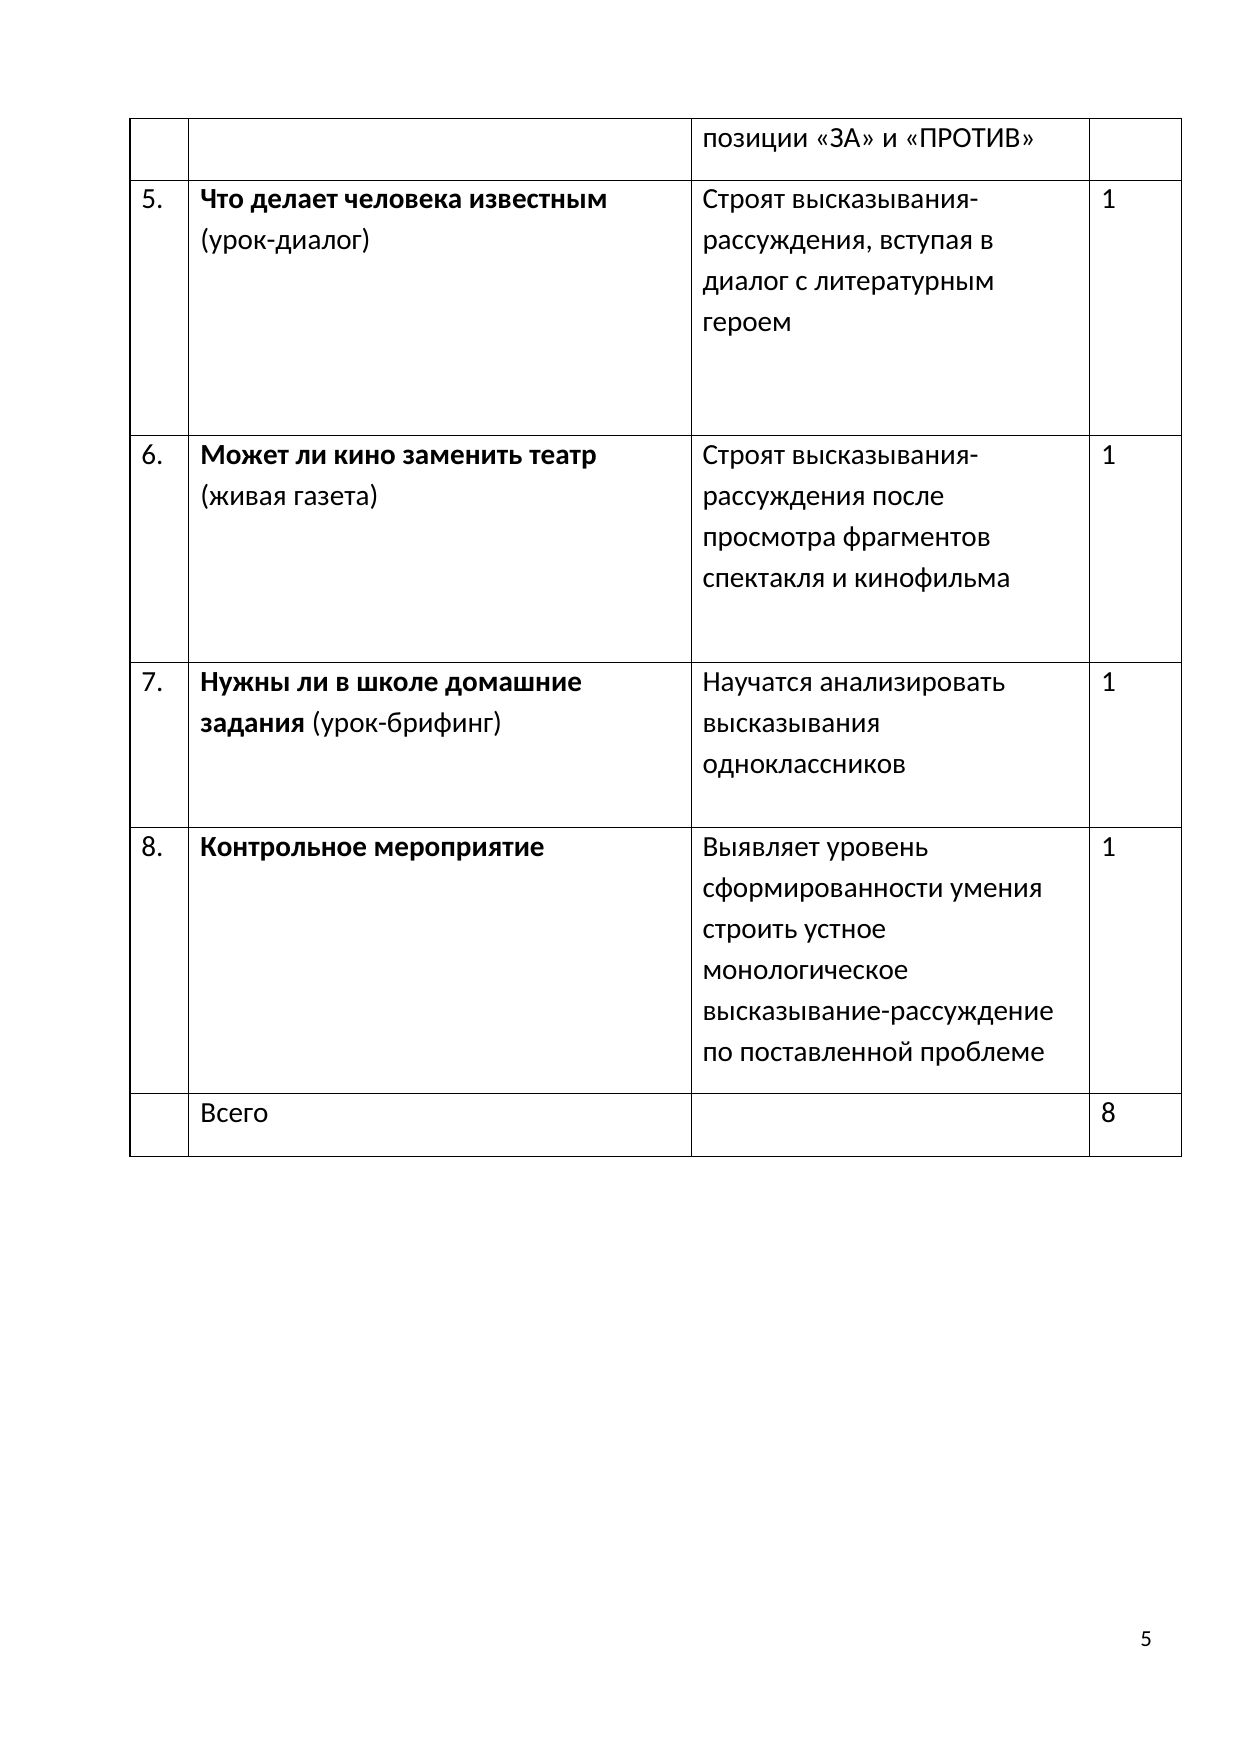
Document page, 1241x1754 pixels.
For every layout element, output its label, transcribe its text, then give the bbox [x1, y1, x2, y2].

table_cell [1090, 119, 1181, 179]
table_cell 1 [1090, 828, 1181, 1093]
table_cell 8. [131, 828, 188, 1093]
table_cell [692, 119, 1089, 179]
table_cell Строят высказывания-рассуждения, вступая в диалог с литературным героем [692, 181, 1089, 435]
table_cell Строят высказывания-рассуждения после просмотра фрагментов спектакля и кинофильма [692, 436, 1089, 662]
table_cell 4. [131, 119, 188, 179]
table_cell 1 [1090, 181, 1181, 435]
table_cell Что делает человека известным (урок-диалог) [189, 181, 691, 435]
table_cell Может ли кино заменить театр (живая газета) [189, 436, 691, 662]
table_cell 8 [1090, 1094, 1181, 1156]
table_cell [131, 1094, 188, 1156]
table_cell Выявляет уровень сформированности умения строить устное монологическое высказывание-рассуждение по поставленной проблеме [692, 828, 1089, 1093]
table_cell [189, 119, 691, 179]
table_cell [692, 1094, 1089, 1156]
table_cell 6. [131, 436, 188, 662]
table_cell 1 [1090, 663, 1181, 827]
table_cell 7. [131, 663, 188, 827]
table_cell Всего [189, 1094, 691, 1156]
table_cell Контрольное мероприятие [189, 828, 691, 1093]
table_cell 1 [1090, 436, 1181, 662]
table_cell 5. [131, 181, 188, 435]
table_cell Научатся анализировать высказывания одноклассников [692, 663, 1089, 827]
table_cell Нужны ли в школе домашние задания (урок-брифинг) [189, 663, 691, 827]
